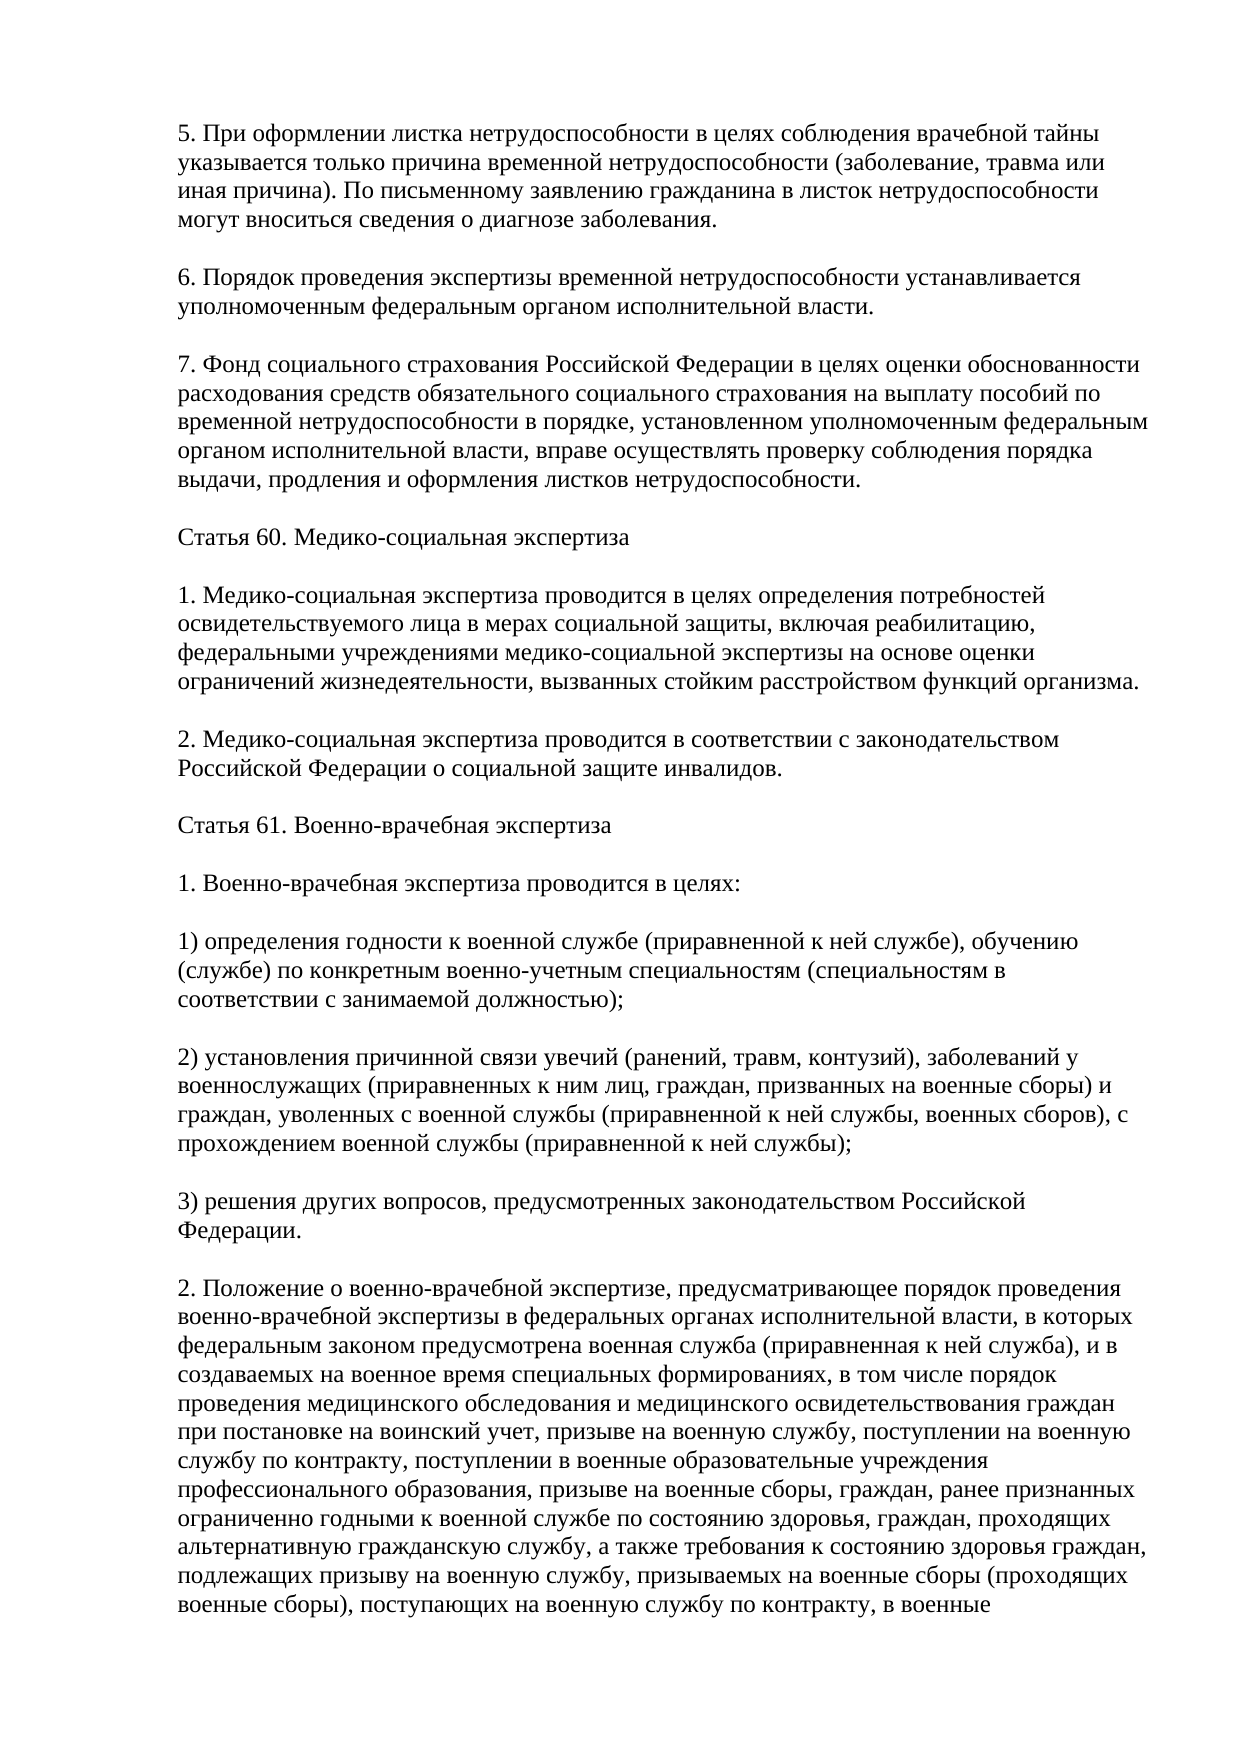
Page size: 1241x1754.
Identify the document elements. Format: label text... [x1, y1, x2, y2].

text 1. Военно-врачебная экспертиза проводится в целях: [177, 868, 1152, 897]
text Статья 60. Медико-социальная экспертиза [177, 522, 1152, 551]
text Статья 61. Военно-врачебная экспертиза [177, 811, 1152, 839]
text 5. При оформлении листка нетрудоспособности в целях соблюдения врачебной тайны указывается только причина временной нетрудоспособности (заболевание, травма или иная причина). По письменному заявлению гражданина в листок нетрудоспособности могут вноситься сведения о диагнозе заболевания. [177, 118, 1152, 233]
text 3) решения других вопросов, предусмотренных законодательством Российской Федерации. [177, 1186, 1152, 1243]
text 7. Фонд социального страхования Российской Федерации в целях оценки обоснованности расходования средств обязательного социального страхования на выплату пособий по временной нетрудоспособности в порядке, установленном уполномоченным федеральным органом исполнительной власти, вправе осуществлять проверку соблюдения порядка выдачи, продления и оформления листков нетрудоспособности. [177, 349, 1152, 493]
text 6. Порядок проведения экспертизы временной нетрудоспособности устанавливается уполномоченным федеральным органом исполнительной власти. [177, 262, 1152, 320]
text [177, 1273, 1152, 1618]
text 1. Медико-социальная экспертиза проводится в целях определения потребностей освидетельствуемого лица в мерах социальной защиты, включая реабилитацию, федеральными учреждениями медико-социальной экспертизы на основе оценки ограничений жизнедеятельности, вызванных стойким расстройством функций организма. [177, 580, 1152, 695]
text 2. Медико-социальная экспертиза проводится в соответствии с законодательством Российской Федерации о социальной защите инвалидов. [177, 724, 1152, 781]
text 2) установления причинной связи увечий (ранений, травм, контузий), заболеваний у военнослужащих (приравненных к ним лиц, граждан, призванных на военные сборы) и граждан, уволенных с военной службы (приравненной к ней службы, военных сборов), с прохождением военной службы (приравненной к ней службы); [177, 1042, 1152, 1157]
text 1) определения годности к военной службе (приравненной к ней службе), обучению (службе) по конкретным военно-учетным специальностям (специальностям в соответствии с занимаемой должностью); [177, 926, 1152, 1013]
